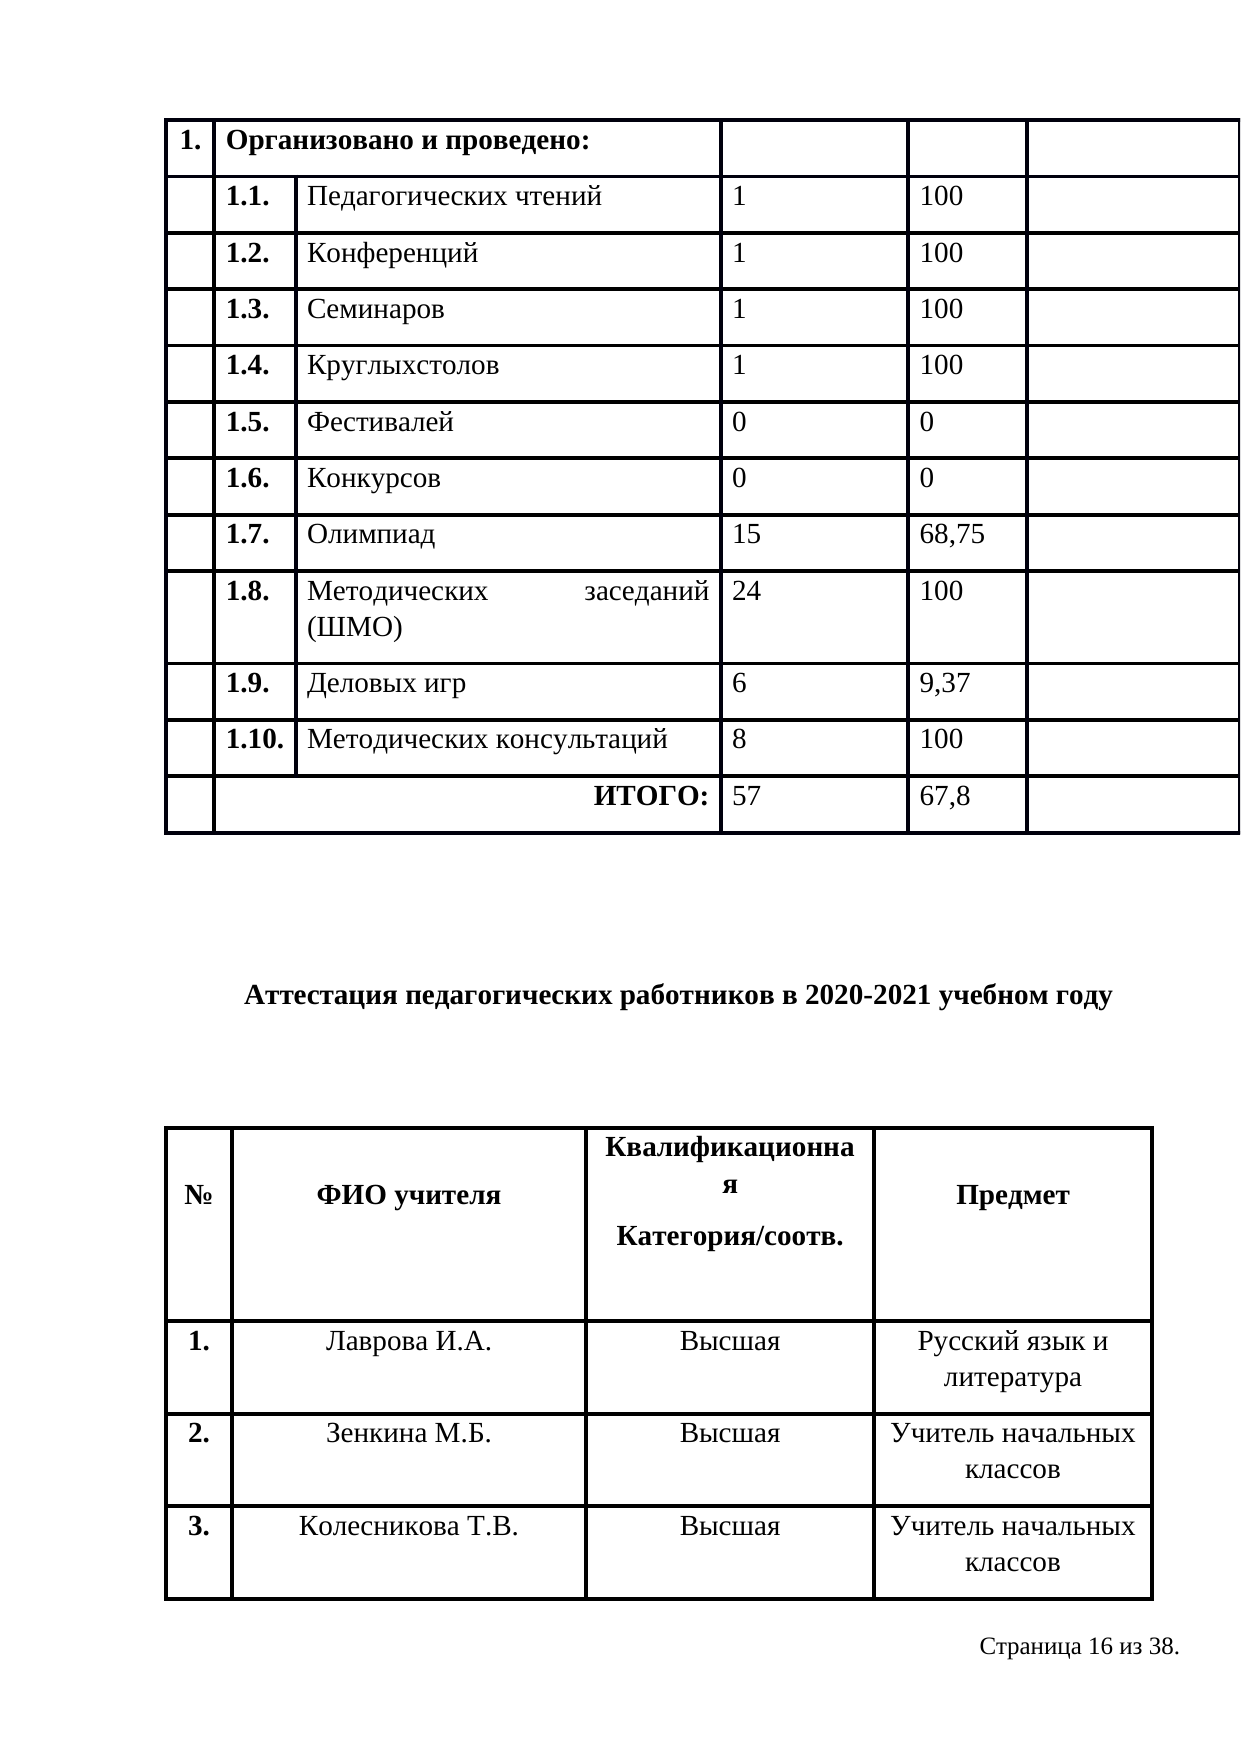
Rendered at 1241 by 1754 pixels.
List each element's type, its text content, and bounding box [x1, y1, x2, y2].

table_cell 1 [723, 291, 906, 343]
table_cell 1.1. [216, 178, 294, 231]
table_cell 100 [910, 347, 1025, 400]
table_cell [1029, 722, 1238, 774]
table_header Предмет [876, 1130, 1150, 1319]
table_cell Фестивалей [298, 404, 719, 456]
table_cell 1 [723, 347, 906, 400]
table_cell 68,75 [910, 517, 1025, 569]
table_cell 0 [910, 404, 1025, 456]
table_cell [168, 722, 212, 774]
table_cell [1029, 291, 1238, 343]
table_cell 0 [723, 404, 906, 456]
table_cell Олимпиад [298, 517, 719, 569]
table_cell [1029, 517, 1238, 569]
table_cell 1.4. [216, 347, 294, 400]
table_cell Учитель начальных классов [876, 1416, 1150, 1504]
table_cell Зенкина М.Б. [234, 1416, 584, 1504]
table_cell 1.9. [216, 665, 294, 718]
table_cell Лаврова И.А. [234, 1323, 584, 1412]
table_cell [168, 404, 212, 456]
table_cell Методических заседаний (ШМО) [298, 573, 719, 661]
table_cell Круглыхстолов [298, 347, 719, 400]
table_cell 1.5. [216, 404, 294, 456]
table_cell [910, 122, 1025, 174]
table_cell [168, 573, 212, 661]
table_cell 8 [723, 722, 906, 774]
table_cell Семинаров [298, 291, 719, 343]
table_cell 1.7. [216, 517, 294, 569]
table_cell [1029, 122, 1238, 174]
table_cell [1029, 404, 1238, 456]
table_cell 0 [910, 460, 1025, 513]
table_cell Высшая [588, 1508, 872, 1597]
table_cell Организовано и проведено: [216, 122, 719, 174]
table_cell Конкурсов [298, 460, 719, 513]
table_cell 100 [910, 235, 1025, 287]
table_cell Конференций [298, 235, 719, 287]
table_cell Колесникова Т.В. [234, 1508, 584, 1597]
table_cell 57 [723, 778, 906, 831]
table_cell 9,37 [910, 665, 1025, 718]
table_cell ИТОГО: [216, 778, 719, 831]
table_cell [168, 665, 212, 718]
table_header № [168, 1130, 230, 1319]
table_cell 1.8. [216, 573, 294, 661]
table_cell 6 [723, 665, 906, 718]
table_cell 2. [168, 1416, 230, 1504]
table_cell [168, 291, 212, 343]
table_cell [1029, 778, 1238, 831]
table_header Квалификационная Категория/соотв. [588, 1130, 872, 1319]
table_cell 1 [723, 178, 906, 231]
table_cell [1029, 573, 1238, 661]
table_cell [1029, 665, 1238, 718]
table_cell [168, 178, 212, 231]
table_cell 15 [723, 517, 906, 569]
table_cell [1029, 178, 1238, 231]
table_cell 1 [723, 235, 906, 287]
table_cell 1.3. [216, 291, 294, 343]
table_cell 1.2. [216, 235, 294, 287]
table_cell 1. [168, 1323, 230, 1412]
table_cell 1.10. [216, 722, 294, 774]
table_cell [168, 778, 212, 831]
table_cell 100 [910, 722, 1025, 774]
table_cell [876, 1508, 1150, 1597]
table_cell [1029, 235, 1238, 287]
table_cell 100 [910, 178, 1025, 231]
table_header ФИО учителя [234, 1130, 584, 1319]
table_cell 1. [168, 122, 212, 174]
table_cell [168, 517, 212, 569]
table_cell [723, 122, 906, 174]
text Аттестация педагогических работников в 2020-2021 учебном году [177, 977, 1180, 1011]
table_cell [168, 347, 212, 400]
table_cell [168, 460, 212, 513]
table_cell [1029, 460, 1238, 513]
table_cell 1.6. [216, 460, 294, 513]
table_cell Высшая [588, 1416, 872, 1504]
table_cell 100 [910, 291, 1025, 343]
table_cell 3. [168, 1508, 230, 1597]
table_cell Методических консультаций [298, 722, 719, 774]
table_cell Высшая [588, 1323, 872, 1412]
table_cell 67,8 [910, 778, 1025, 831]
table_cell Педагогических чтений [298, 178, 719, 231]
table_cell [168, 235, 212, 287]
table_cell Деловых игр [298, 665, 719, 718]
table_cell Русский язык и литература [876, 1323, 1150, 1412]
table_cell 0 [723, 460, 906, 513]
table_cell [1029, 347, 1238, 400]
table_cell 100 [910, 573, 1025, 661]
table_cell 24 [723, 573, 906, 661]
